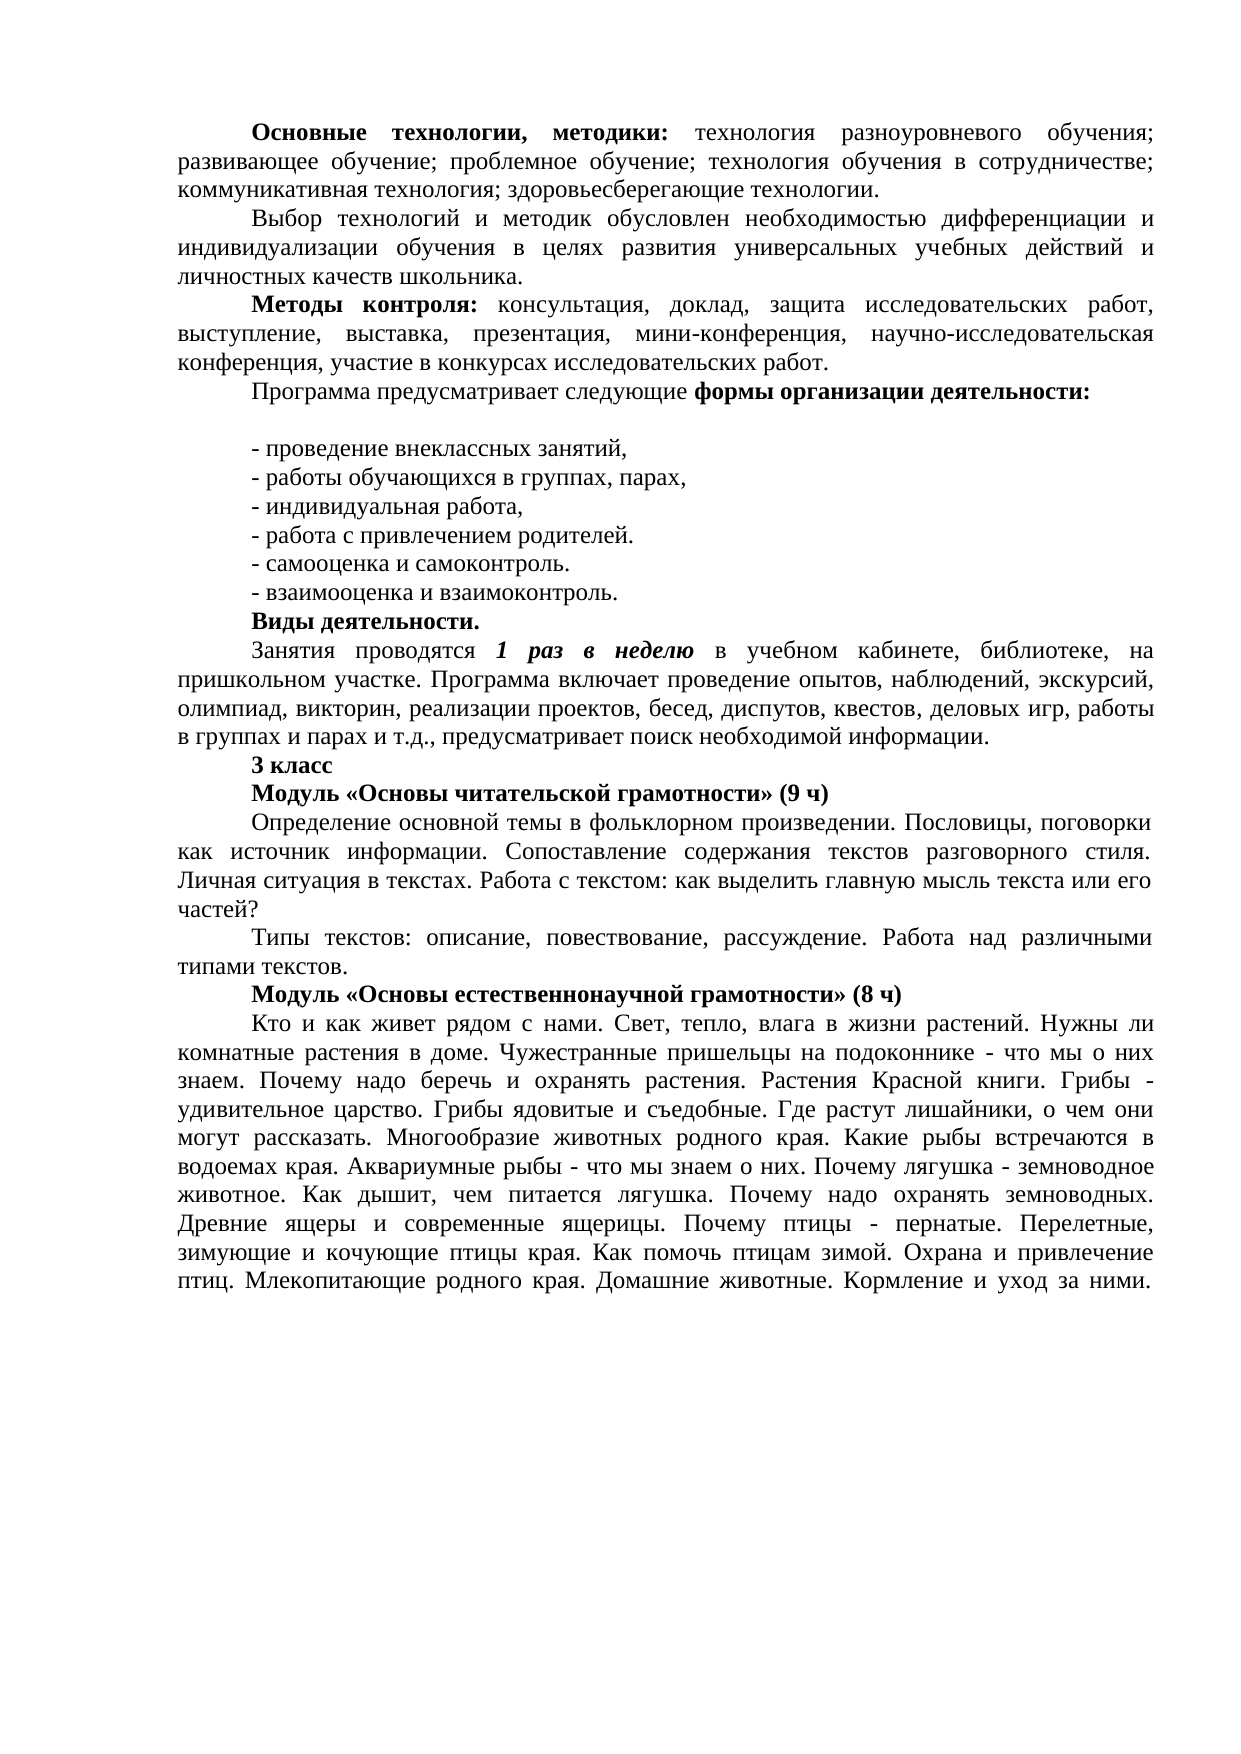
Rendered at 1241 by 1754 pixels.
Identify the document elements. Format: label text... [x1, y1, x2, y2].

text Типы текстов: описание, повествование, рассуждение. Работа над различными типами текстов. [177, 922, 1157, 980]
text - работы обучающихся в группах, парах, - индивидуальная работа, [251, 462, 692, 519]
text Выбор технологий и методик обусловлен необходимостью дифференциации и индивидуализации обучения в целях развития универсальных учебных действий и личностных качеств школьника. [177, 203, 1154, 289]
text Модуль «Основы читательской грамотности» (9 ч) [251, 779, 1154, 807]
text Определение основной темы в фольклорном произведении. Пословицы, поговорки как источник информации. Сопоставление содержания текстов разговорного стиля. Личная ситуация в текстах. Работа с текстом: как выделить главную мысль текста или его частей? [177, 807, 1157, 922]
text Программа предусматривает следующие формы организации деятельности: [251, 376, 1154, 404]
text Методы контроля: консультация, доклад, защита исследовательских работ, выступление, выставка, презентация, мини-конференция, научно-исследовательская конференция, участие в конкурсах исследовательских работ. [177, 289, 1154, 376]
text Модуль «Основы естественнонаучной грамотности» (8 ч) [251, 980, 1154, 1008]
text - взаимооценка и взаимоконтроль. Виды деятельности. [251, 577, 625, 635]
text - проведение внеклассных занятий, [251, 433, 1154, 462]
text Кто и как живет рядом с нами. Свет, тепло, влага в жизни растений. Нужны ли комнатные растения в доме. Чужестранные пришельцы на подоконнике - что мы о них знаем. Почему надо беречь и охранять растения. Растения Красной книги. Грибы -удивительное царство. Грибы ядовитые и съедобные. Где растут лишайники, о чем они могут рассказать. Многообразие животных родного края. Какие рыбы встречаются в водоемах края. Аквариумные рыбы - что мы знаем о них. Почему лягушка - земноводное животное. Как дышит, чем питается лягушка. Почему надо охранять земноводных. Древние ящеры и современные ящерицы. Почему птицы - пернатые. Перелетные, зимующие и кочующие птицы края. Как помочь птицам зимой. Охрана и привлечение птиц. Млекопитающие родного края. Домашние животные. Кормление и уход за ними. [177, 1008, 1154, 1294]
text Занятия проводятся 1 раз в неделю в учебном кабинете, библиотеке, на пришкольном участке. Программа включает проведение опытов, наблюдений, экскурсий, олимпиад, викторин, реализации проектов, бесед, диспутов, квестов, деловых игр, работы в группах и парах и т.д., предусматривает поиск необходимой информации. [177, 635, 1154, 750]
text - работа с привлечением родителей. - самооценка и самоконтроль. [251, 520, 641, 577]
text 3 класс [251, 751, 1154, 779]
text Основные технологии, методики: технология разноуровневого обучения; развивающее обучение; проблемное обучение; технология обучения в сотрудничестве; коммуникативная технология; здоровьесберегающие технологии. [177, 117, 1154, 203]
